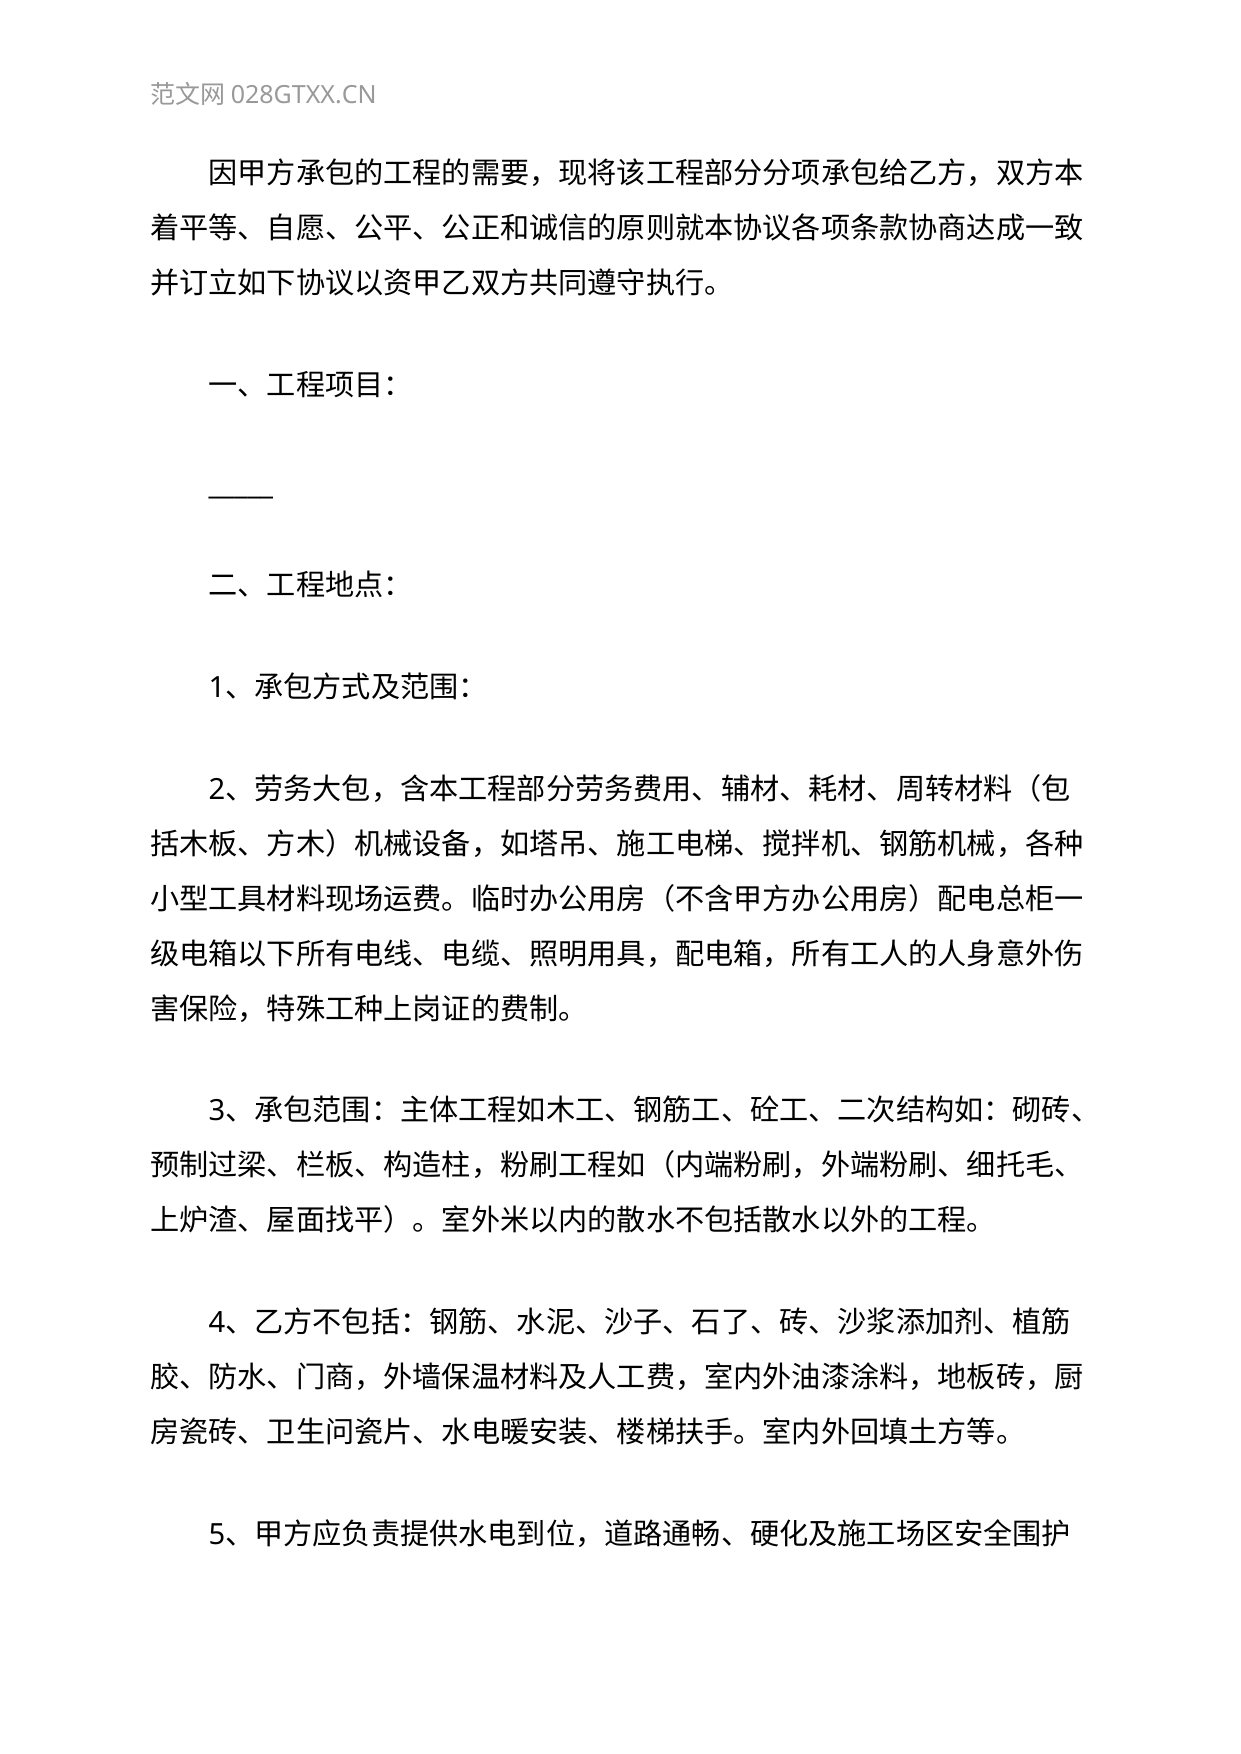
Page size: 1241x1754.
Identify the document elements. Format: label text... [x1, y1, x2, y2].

text 4、乙方不包括：钢筋、水泥、沙子、石了、砖、沙浆添加剂、植筋胶、防水、门商，外墙保温材料及人工费，室内外油漆涂料，地板砖，厨房瓷砖、卫生问瓷片、水电暖安装、楼梯扶手。室内外回填土方等。 [150, 1299, 1090, 1451]
text 二、工程地点： [150, 562, 1090, 604]
text 3、承包范围：主体工程如木工、钢筋工、砼工、二次结构如：砌砖、预制过梁、栏板、构造柱，粉刷工程如（内端粉刷，外端粉刷、细托毛、上炉渣、屋面找平）。室外米以内的散水不包括散水以外的工程。 [150, 1087, 1090, 1239]
text 因甲方承包的工程的需要，现将该工程部分分项承包给乙方，双方本着平等、自愿、公平、公正和诚信的原则就本协议各项条款协商达成一致并订立如下协议以资甲乙双方共同遵守执行。 [150, 150, 1090, 302]
text _____ [150, 463, 1090, 503]
text 1、承包方式及范围： [150, 663, 1090, 706]
text 2、劳务大包，含本工程部分劳务费用、辅材、耗材、周转材料（包括木板、方木）机械设备，如塔吊、施工电梯、搅拌机、钢筋机械，各种小型工具材料现场运费。临时办公用房（不含甲方办公用房）配电总柜一级电箱以下所有电线、电缆、照明用具，配电箱，所有工人的人身意外伤害保险，特殊工种上岗证的费制。 [150, 766, 1090, 1027]
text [150, 1510, 1090, 1553]
text 一、工程项目： [150, 362, 1090, 404]
